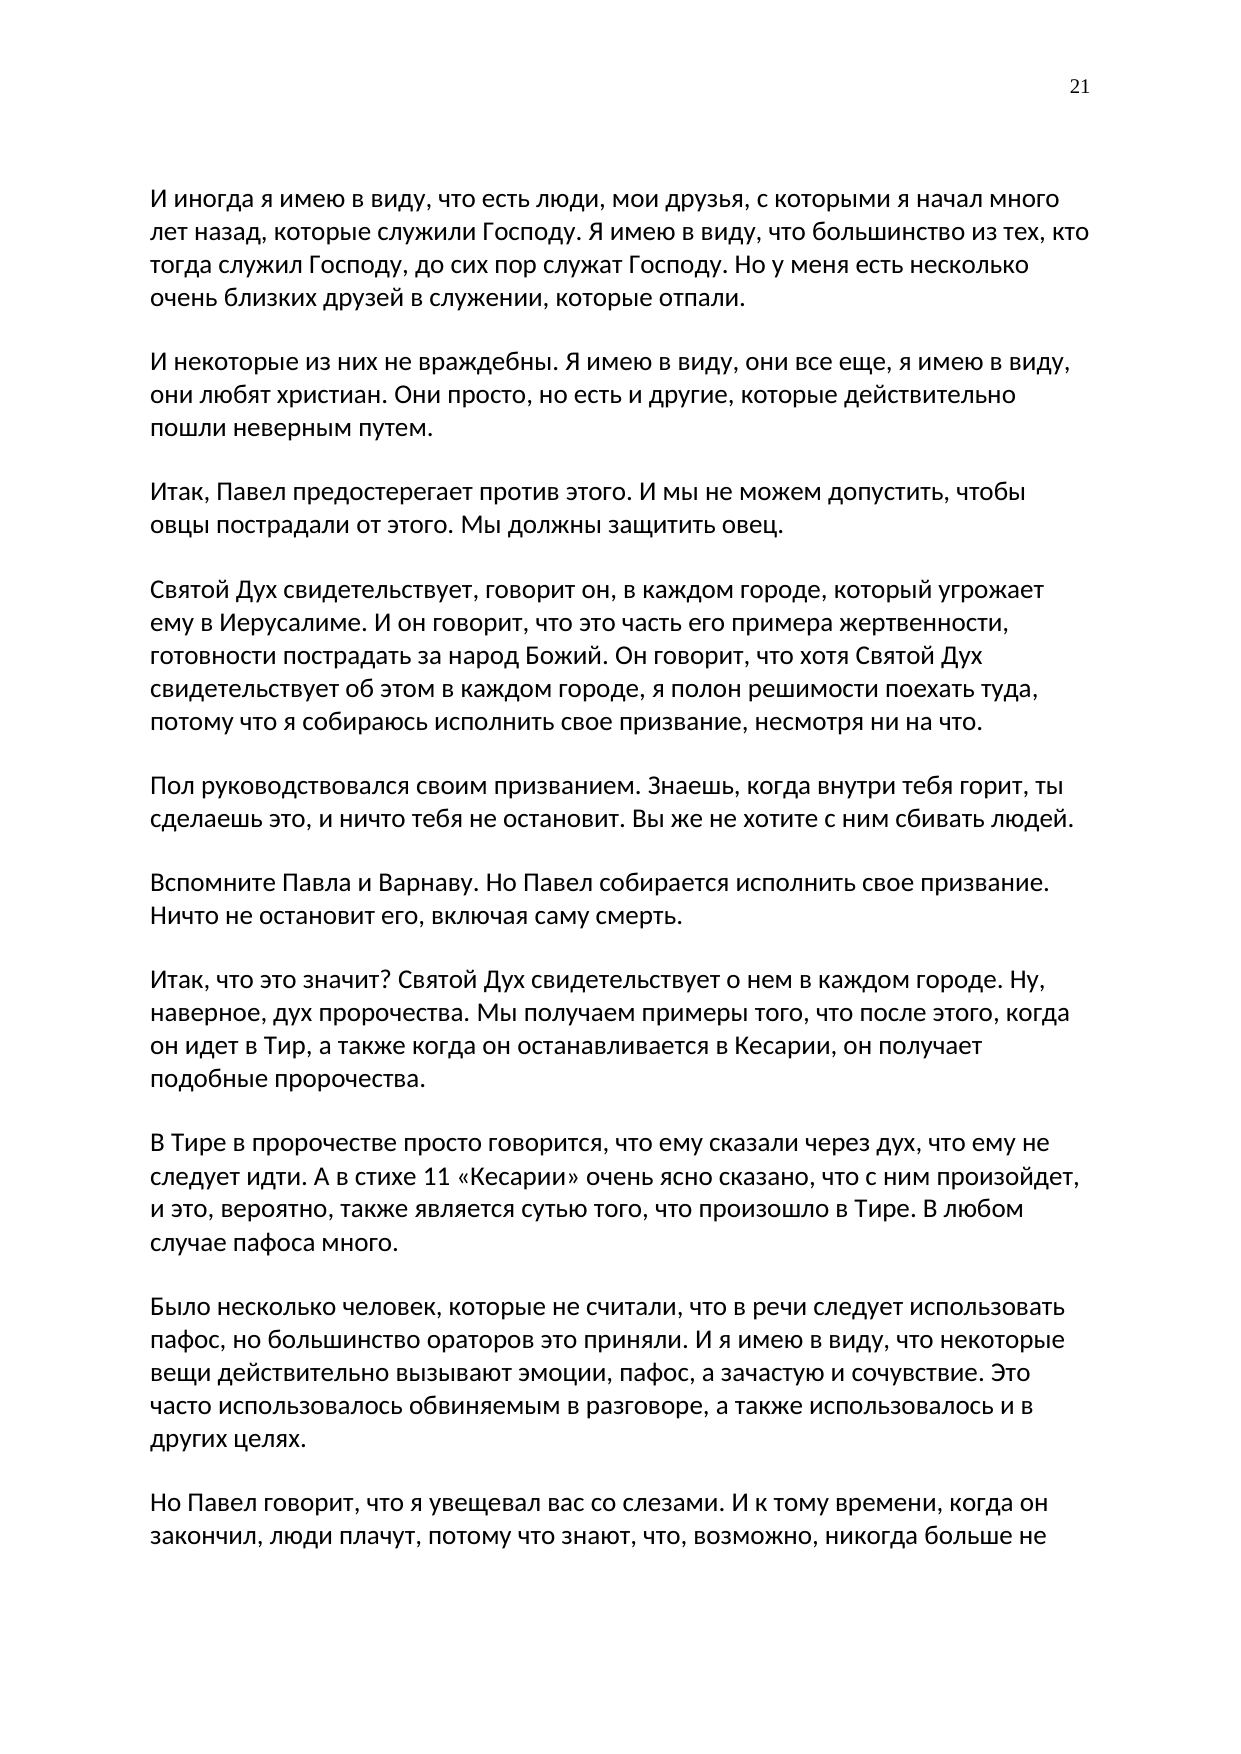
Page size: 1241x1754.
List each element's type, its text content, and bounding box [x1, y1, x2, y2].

text И некоторые из них не враждебны. Я имею в виду, они все еще, я имею в виду, они любят христиан. Они просто, но есть и другие, которые действительно пошли неверным путем. [150, 344, 1090, 443]
text В Тире в пророчестве просто говорится, что ему сказали через дух, что ему не следует идти. А в стихе 11 «Кесарии» очень ясно сказано, что с ним произойдет, и это, вероятно, также является сутью того, что произошло в Тире. В любом случае пафоса много. [150, 1126, 1090, 1258]
text Святой Дух свидетельствует, говорит он, в каждом городе, который угрожает ему в Иерусалиме. И он говорит, что это часть его примера жертвенности, готовности пострадать за народ Божий. Он говорит, что хотя Святой Дух свидетельствует об этом в каждом городе, я полон решимости поехать туда, потому что я собираюсь исполнить свое призвание, несмотря ни на что. [150, 572, 1090, 737]
text Вспомните Павла и Варнаву. Но Павел собирается исполнить свое призвание. Ничто не остановит его, включая саму смерть. [150, 865, 1090, 931]
text Пол руководствовался своим призванием. Знаешь, когда внутри тебя горит, ты сделаешь это, и ничто тебя не остановит. Вы же не хотите с ним сбивать людей. [150, 768, 1090, 834]
text Итак, что это значит? Святой Дух свидетельствует о нем в каждом городе. Ну, наверное, дух пророчества. Мы получаем примеры того, что после этого, когда он идет в Тир, а также когда он останавливается в Кесарии, он получает подобные пророчества. [150, 962, 1090, 1094]
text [150, 1485, 1090, 1551]
text Было несколько человек, которые не считали, что в речи следует использовать пафос, но большинство ораторов это приняли. И я имею в виду, что некоторые вещи действительно вызывают эмоции, пафос, а зачастую и сочувствие. Это часто использовалось обвиняемым в разговоре, а также использовалось и в других целях. [150, 1289, 1090, 1454]
text И иногда я имею в виду, что есть люди, мои друзья, с которыми я начал много лет назад, которые служили Господу. Я имею в виду, что большинство из тех, кто тогда служил Господу, до сих пор служат Господу. Но у меня есть несколько очень близких друзей в служении, которые отпали. [150, 181, 1090, 313]
text Итак, Павел предостерегает против этого. И мы не можем допустить, чтобы овцы пострадали от этого. Мы должны защитить овец. [150, 474, 1090, 541]
